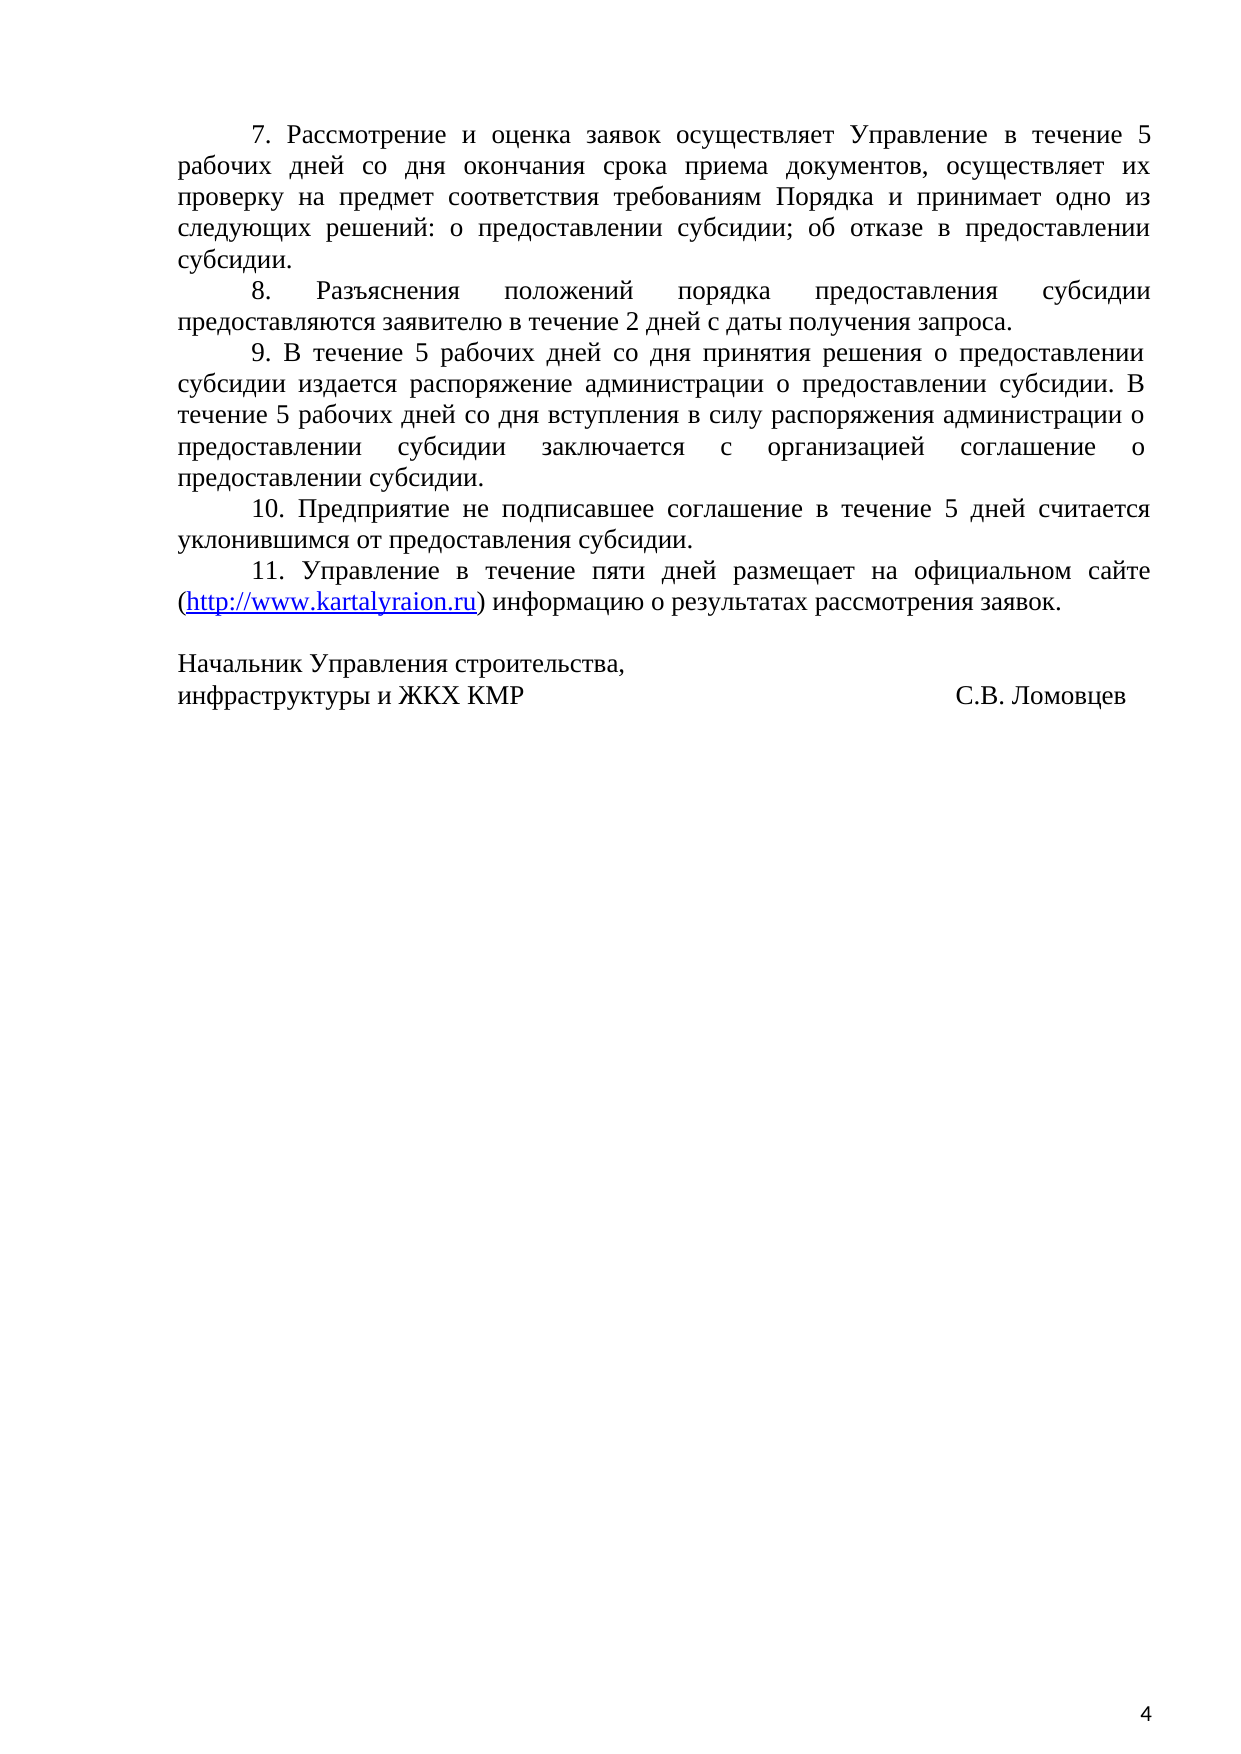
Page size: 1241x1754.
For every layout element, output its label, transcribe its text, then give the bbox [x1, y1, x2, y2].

text 10. Предприятие не подписавшее соглашение в течение 5 дней считается уклонившимся от предоставления субсидии. [177, 492, 1152, 554]
text 9. В течение 5 рабочих дней со дня принятия решения о предоставлении субсидии издается распоряжение администрации о предоставлении субсидии. В течение 5 рабочих дней со дня вступления в силу распоряжения администрации о предоставлении субсидии заключается с организацией соглашение о предоставлении субсидии. [177, 336, 1146, 492]
text 8. Разъяснения положений порядка предоставления субсидии предоставляются заявителю в течение 2 дней с даты получения запроса. [177, 274, 1152, 336]
text 11. Управление в течение пяти дней размещает на официальном сайте (http://www.kartalyraion.ru) информацию о результатах рассмотрения заявок. [177, 554, 1152, 616]
text инфраструктуры и ЖКХ КМР С.В. Ломовцев [177, 679, 1152, 710]
text 7. Рассмотрение и оценка заявок осуществляет Управление в течение 5 рабочих дней со дня окончания срока приема документов, осуществляет их проверку на предмет соответствия требованиям Порядка и принимает одно из следующих решений: о предоставлении субсидии; об отказе в предоставлении субсидии. [177, 118, 1152, 274]
text Начальник Управления строительства, [177, 648, 1152, 679]
